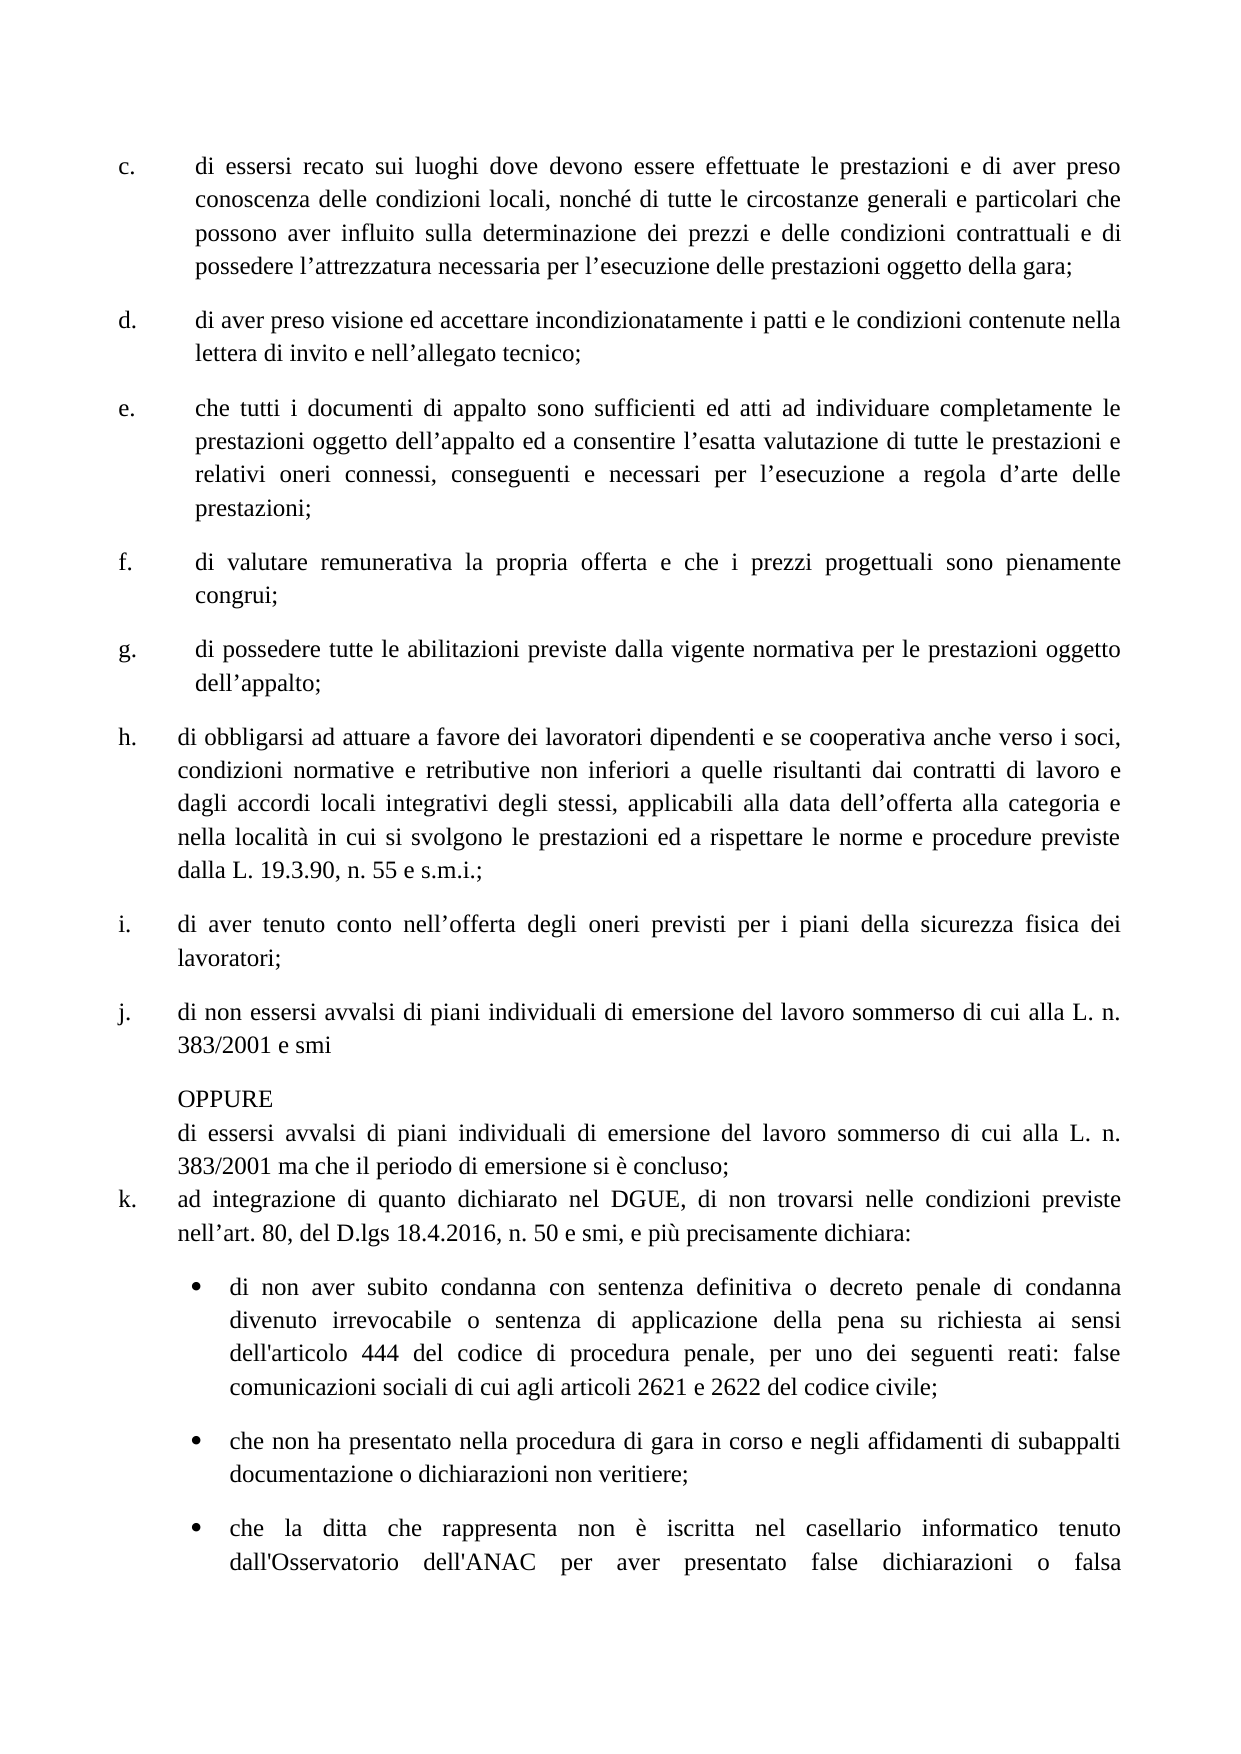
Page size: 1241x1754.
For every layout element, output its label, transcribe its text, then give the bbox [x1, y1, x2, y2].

text OPPURE [177, 1081, 1122, 1114]
list che non ha presentato nella procedura di gara in corso e negli affidamenti di subappalti documentazione o dichiarazioni non veritiere; [192, 1423, 1122, 1489]
list di valutare remunerativa la propria offerta e che i prezzi progettuali sono pienamente congrui; [118, 543, 1122, 610]
list di essersi recato sui luoghi dove devono essere effettuate le prestazioni e di aver preso conoscenza delle condizioni locali, nonché di tutte le circostanze generali e particolari che possono aver influito sulla determinazione dei prezzi e delle condizioni contrattuali e di possedere l’attrezzatura necessaria per l’esecuzione delle prestazioni oggetto della gara; [118, 148, 1122, 281]
text di essersi avvalsi di piani individuali di emersione del lavoro sommerso di cui alla L. n. 383/2001 ma che il periodo di emersione si è concluso; [177, 1114, 1122, 1181]
list di aver preso visione ed accettare incondizionatamente i patti e le condizioni contenute nella lettera di invito e nell’allegato tecnico; [118, 302, 1122, 368]
list che tutti i documenti di appalto sono sufficienti ed atti ad individuare completamente le prestazioni oggetto dell’appalto ed a consentire l’esatta valutazione di tutte le prestazioni e relativi oneri connessi, conseguenti e necessari per l’esecuzione a regola d’arte delle prestazioni; [118, 389, 1122, 523]
list di possedere tutte le abilitazioni previste dalla vigente normativa per le prestazioni oggetto dell’appalto; [118, 631, 1122, 698]
list di aver tenuto conto nell’offerta degli oneri previsti per i piani della sicurezza fisica dei lavoratori; [118, 906, 1122, 973]
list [192, 1510, 1122, 1577]
list ad integrazione di quanto dichiarato nel DGUE, di non trovarsi nelle condizioni previste nell’art. 80, del D.lgs 18.4.2016, n. 50 e smi, e più precisamente dichiara: [118, 1181, 1122, 1248]
list di non essersi avvalsi di piani individuali di emersione del lavoro sommerso di cui alla L. n. 383/2001 e smi [118, 993, 1122, 1060]
list di non aver subito condanna con sentenza definitiva o decreto penale di condanna divenuto irrevocabile o sentenza di applicazione della pena su richiesta ai sensi dell'articolo 444 del codice di procedura penale, per uno dei seguenti reati: false comunicazioni sociali di cui agli articoli 2621 e 2622 del codice civile; [192, 1268, 1122, 1402]
list di obbligarsi ad attuare a favore dei lavoratori dipendenti e se cooperativa anche verso i soci, condizioni normative e retributive non inferiori a quelle risultanti dai contratti di lavoro e dagli accordi locali integrativi degli stessi, applicabili alla data dell’offerta alla categoria e nella località in cui si svolgono le prestazioni ed a rispettare le norme e procedure previste dalla L. 19.3.90, n. 55 e s.m.i.; [118, 718, 1122, 885]
